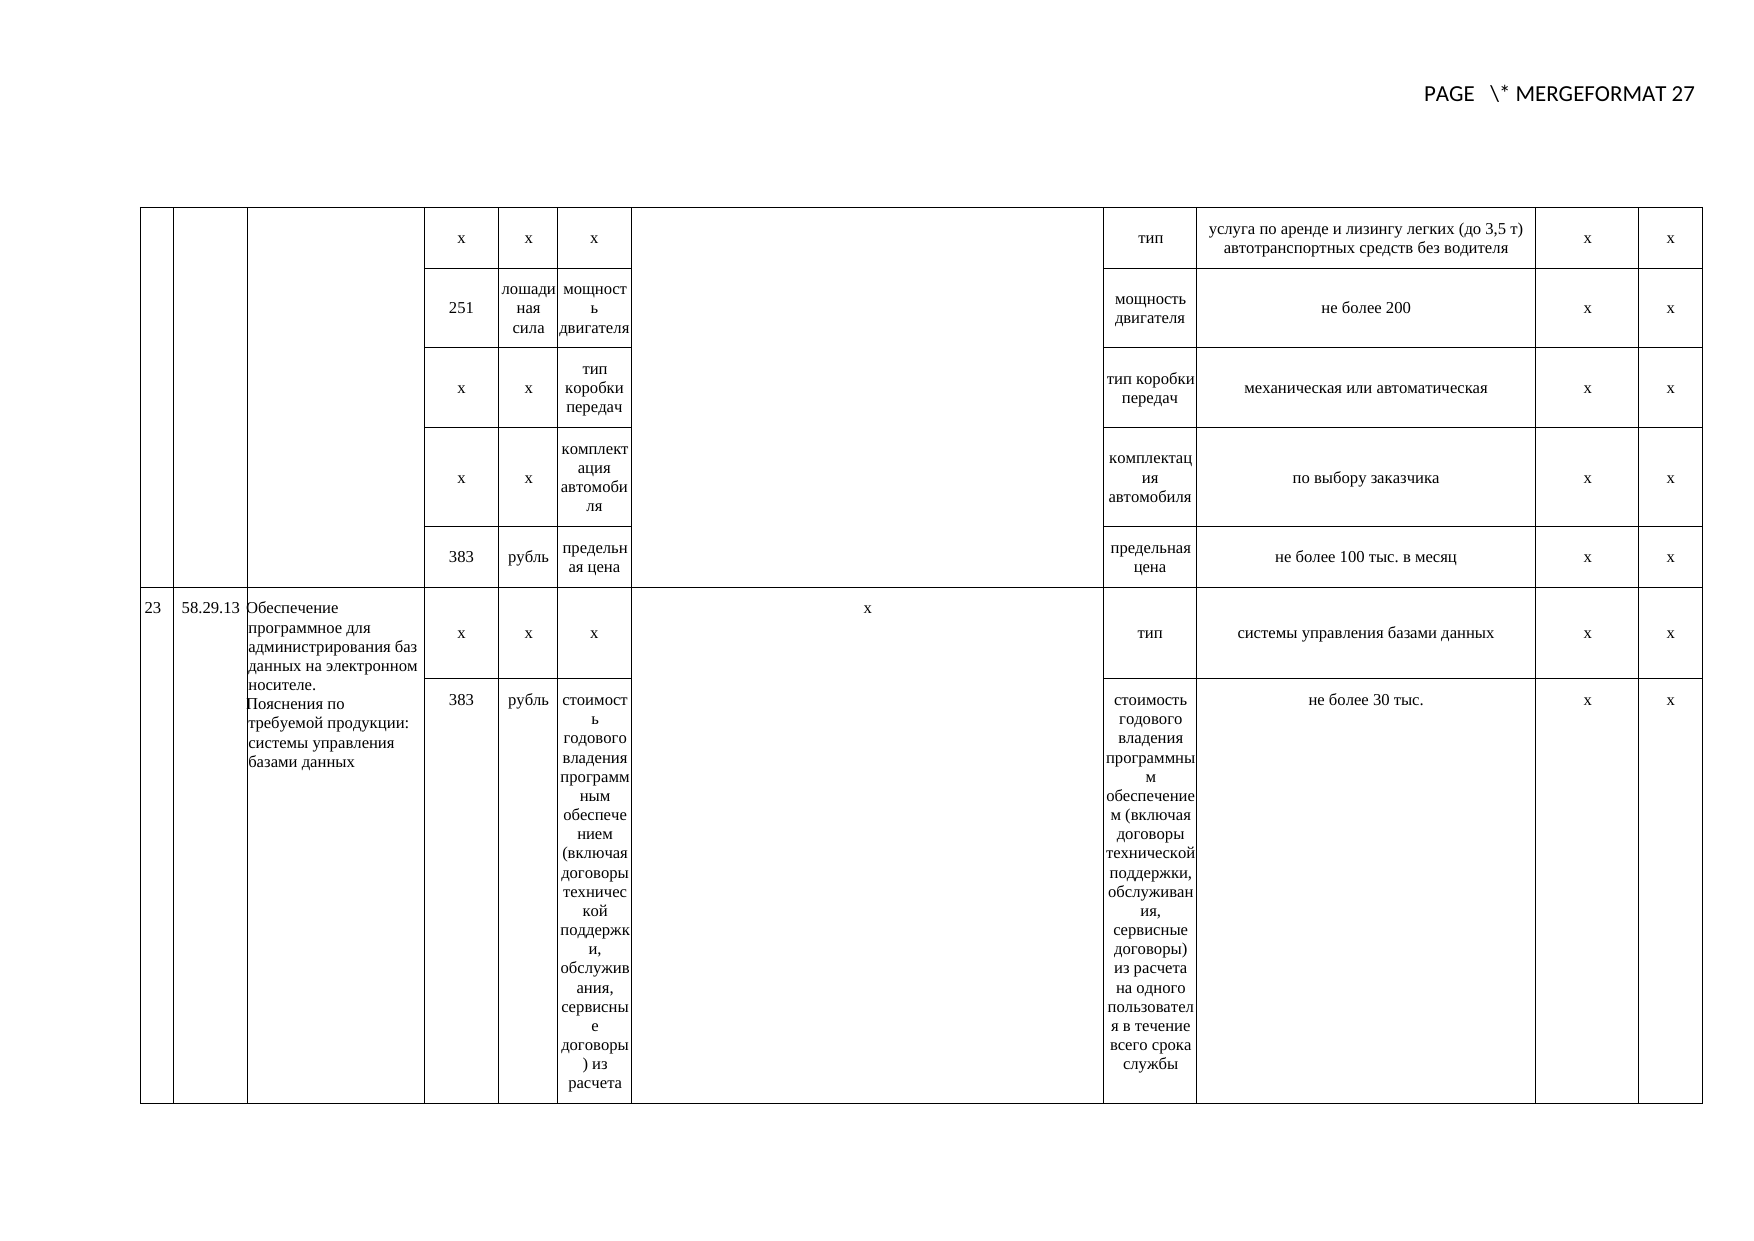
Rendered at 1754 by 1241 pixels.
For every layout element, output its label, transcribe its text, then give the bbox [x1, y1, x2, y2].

table_cell 383 [425, 679, 498, 1103]
table_cell х [558, 588, 631, 678]
table_cell тип коробки передач [558, 348, 631, 427]
table_cell х [558, 208, 631, 267]
table_cell х [499, 208, 557, 267]
table_cell лошадиная сила [499, 269, 557, 347]
table_cell х [1536, 679, 1638, 1103]
table_cell по выбору заказчика [1197, 428, 1535, 526]
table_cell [1104, 679, 1196, 1103]
table_cell не более 200 [1197, 269, 1535, 347]
table_cell х [1639, 269, 1702, 347]
table_cell рубль [499, 527, 557, 587]
table_cell х [1639, 588, 1702, 678]
table_cell мощность двигателя [1104, 269, 1196, 347]
table_cell х [1639, 527, 1702, 587]
table_cell х [499, 588, 557, 678]
table_cell предельная цена [1104, 527, 1196, 587]
table_cell комплектация автомобиля [1104, 428, 1196, 526]
table_cell 58.29.13 [174, 588, 247, 1103]
table_cell не более 100 тыс. в месяц [1197, 527, 1535, 587]
table_cell х [1639, 679, 1702, 1103]
table_cell х [1639, 428, 1702, 526]
table_cell х [1536, 428, 1638, 526]
table_cell х [1536, 269, 1638, 347]
table_cell Обеспечение программное для администрирования баз данных на электронном носителе. Пояснения по требуемой продукции: системы управления базами данных [248, 588, 424, 1103]
table_cell тип [1104, 208, 1196, 267]
table_cell механическая или автоматическая [1197, 348, 1535, 427]
table_cell не более 30 тыс. [1197, 679, 1535, 1103]
table_cell рубль [499, 679, 557, 1103]
table_cell мощность двигателя [558, 269, 631, 347]
table_cell х [1639, 348, 1702, 427]
table_cell х [632, 588, 1103, 1103]
table_cell х [1536, 527, 1638, 587]
table_cell 23 [141, 588, 173, 1103]
table_cell х [1639, 208, 1702, 267]
table_cell x [499, 348, 557, 427]
table_cell системы управления базами данных [1197, 588, 1535, 678]
table_cell x [425, 348, 498, 427]
table_cell х [1536, 588, 1638, 678]
table_cell х [425, 208, 498, 267]
table_cell тип коробки передач [1104, 348, 1196, 427]
table_cell 251 [425, 269, 498, 347]
table_cell комплектация автомобиля [558, 428, 631, 526]
table_cell 383 [425, 527, 498, 587]
table_cell х [1536, 348, 1638, 427]
table_cell х [425, 428, 498, 526]
table_cell х [1536, 208, 1638, 267]
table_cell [558, 679, 631, 1103]
table_cell услуга по аренде и лизингу легких (до 3,5 т) автотранспортных средств без водителя [1197, 208, 1535, 267]
table_cell х [499, 428, 557, 526]
table_cell х [425, 588, 498, 678]
table_cell предельная цена [558, 527, 631, 587]
table_cell тип [1104, 588, 1196, 678]
